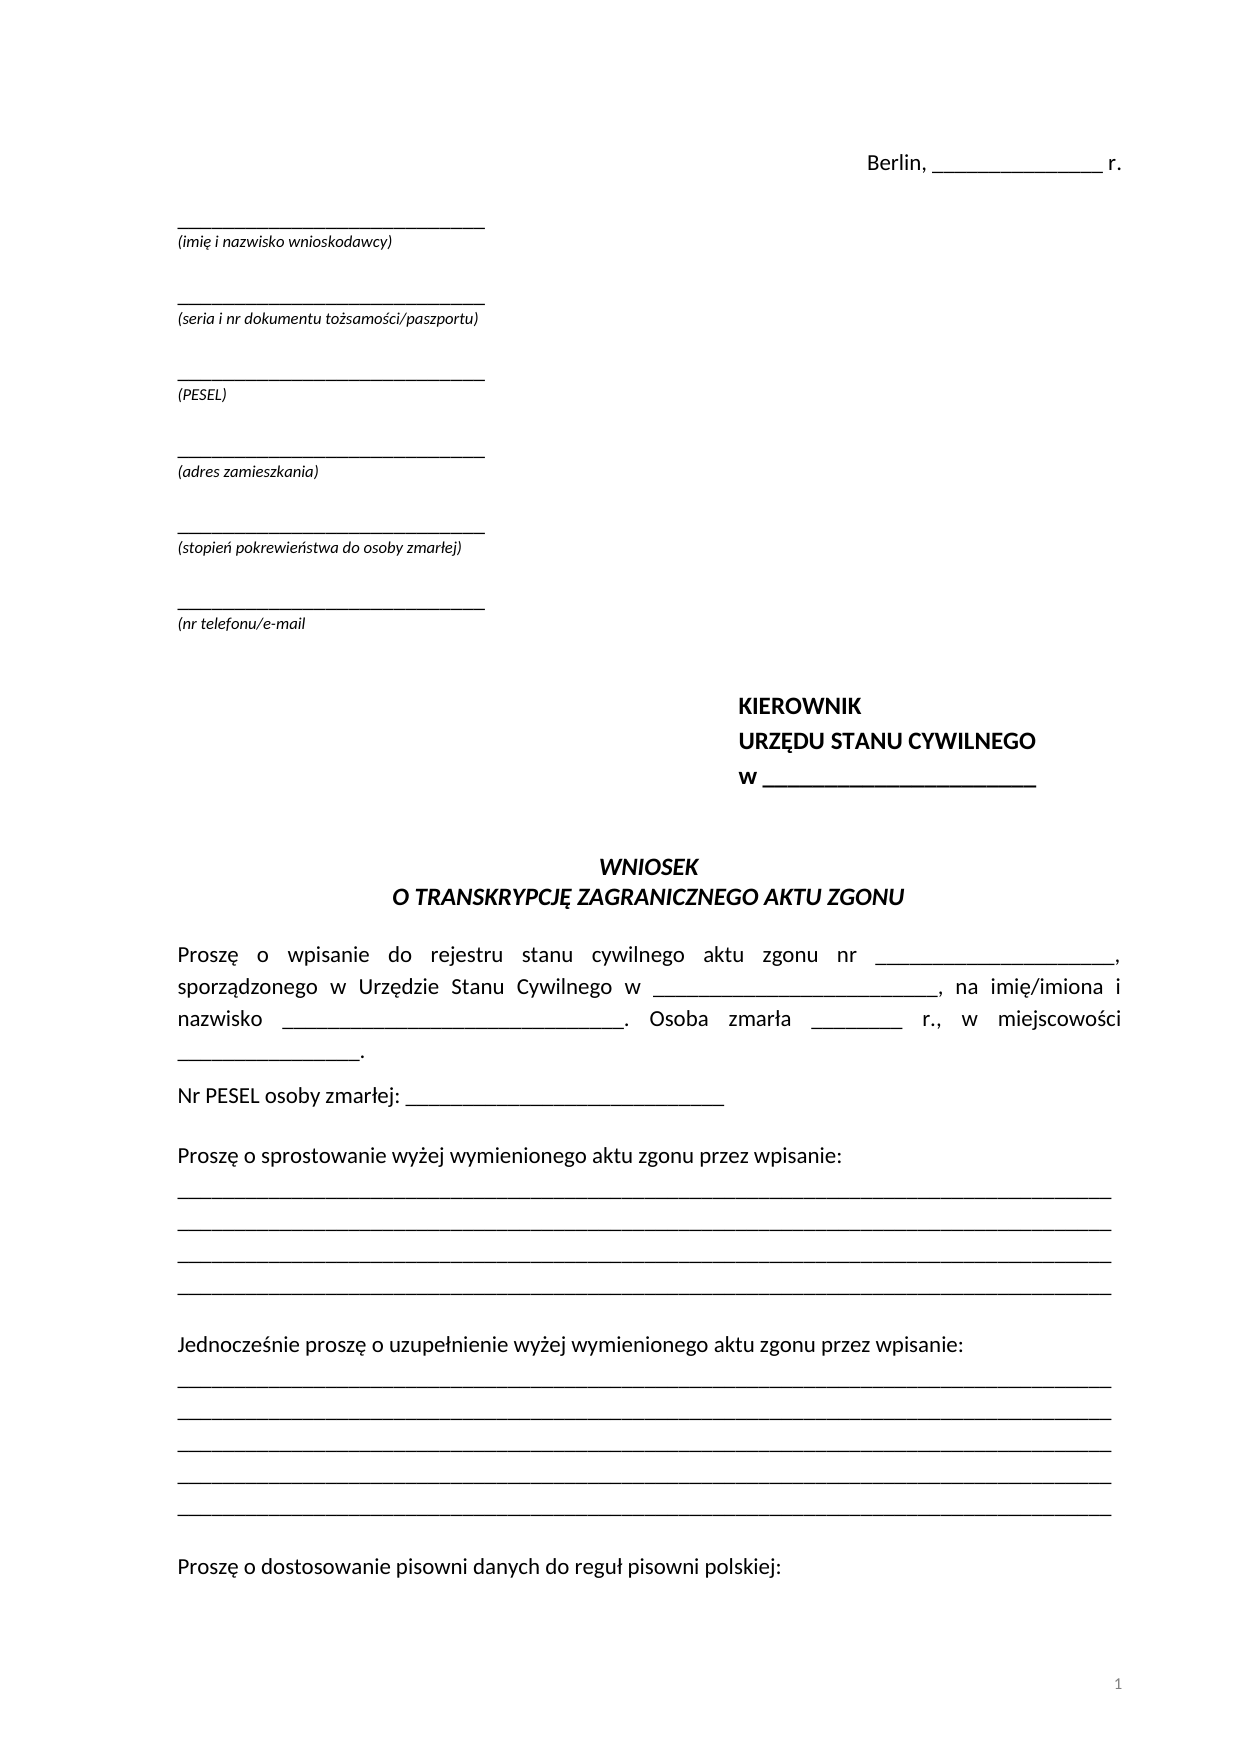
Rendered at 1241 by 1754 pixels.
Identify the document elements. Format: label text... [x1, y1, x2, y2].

text __________________________________________________________________________________ [177, 1206, 1122, 1234]
text __________________________________________________________________________________ [177, 1492, 1122, 1519]
text O TRANSKRYPCJĘ ZAGRANICZNEGO AKTU ZGONU [177, 881, 1122, 912]
text Proszę o sprostowanie wyżej wymienionego aktu zgonu przez wpisanie: [177, 1142, 1122, 1170]
text ___________________________ [177, 280, 1122, 308]
text w ______________________ [738, 760, 1122, 790]
text ___________________________ [177, 204, 1122, 232]
text (adres zamieszkania) [177, 461, 1122, 481]
text (stopień pokrewieństwa do osoby zmarłej) [177, 537, 1122, 557]
text ___________________________ [177, 356, 1122, 384]
text __________________________________________________________________________________ [177, 1427, 1122, 1455]
text (imię i nazwisko wnioskodawcy) [177, 232, 1122, 252]
text (nr telefonu/e-mail [177, 613, 1122, 634]
text ___________________________ [177, 509, 1122, 537]
text Nr PESEL osoby zmarłej: ____________________________ [177, 1081, 1122, 1109]
text ___________________________ [177, 586, 1122, 613]
text (seria i nr dokumentu tożsamości/paszportu) [177, 308, 1122, 328]
text __________________________________________________________________________________ [177, 1270, 1122, 1298]
text (PESEL) [177, 384, 1122, 405]
text Berlin, _______________ r. [177, 148, 1122, 176]
text Proszę o wpisanie do rejestru stanu cywilnego aktu zgonu nr _____________________, sporządzonego w Urzędzie Stanu Cywilnego w _________________________, na imię/imiona i nazwisko ______________________________. Osoba zmarła ________ r., w miejscowości ________________. [177, 940, 1122, 1064]
text WNIOSEK [177, 851, 1122, 881]
text __________________________________________________________________________________ [177, 1238, 1122, 1266]
text __________________________________________________________________________________ [177, 1395, 1122, 1423]
text Jednocześnie proszę o uzupełnienie wyżej wymienionego aktu zgonu przez wpisanie: [177, 1331, 1122, 1359]
text KIEROWNIK [738, 690, 1122, 720]
text __________________________________________________________________________________ [177, 1459, 1122, 1487]
text __________________________________________________________________________________ [177, 1363, 1122, 1391]
text ___________________________ [177, 433, 1122, 461]
text __________________________________________________________________________________ [177, 1174, 1122, 1202]
text URZĘDU STANU CYWILNEGO [738, 725, 1122, 755]
text Proszę o dostosowanie pisowni danych do reguł pisowni polskiej: [177, 1552, 1122, 1580]
